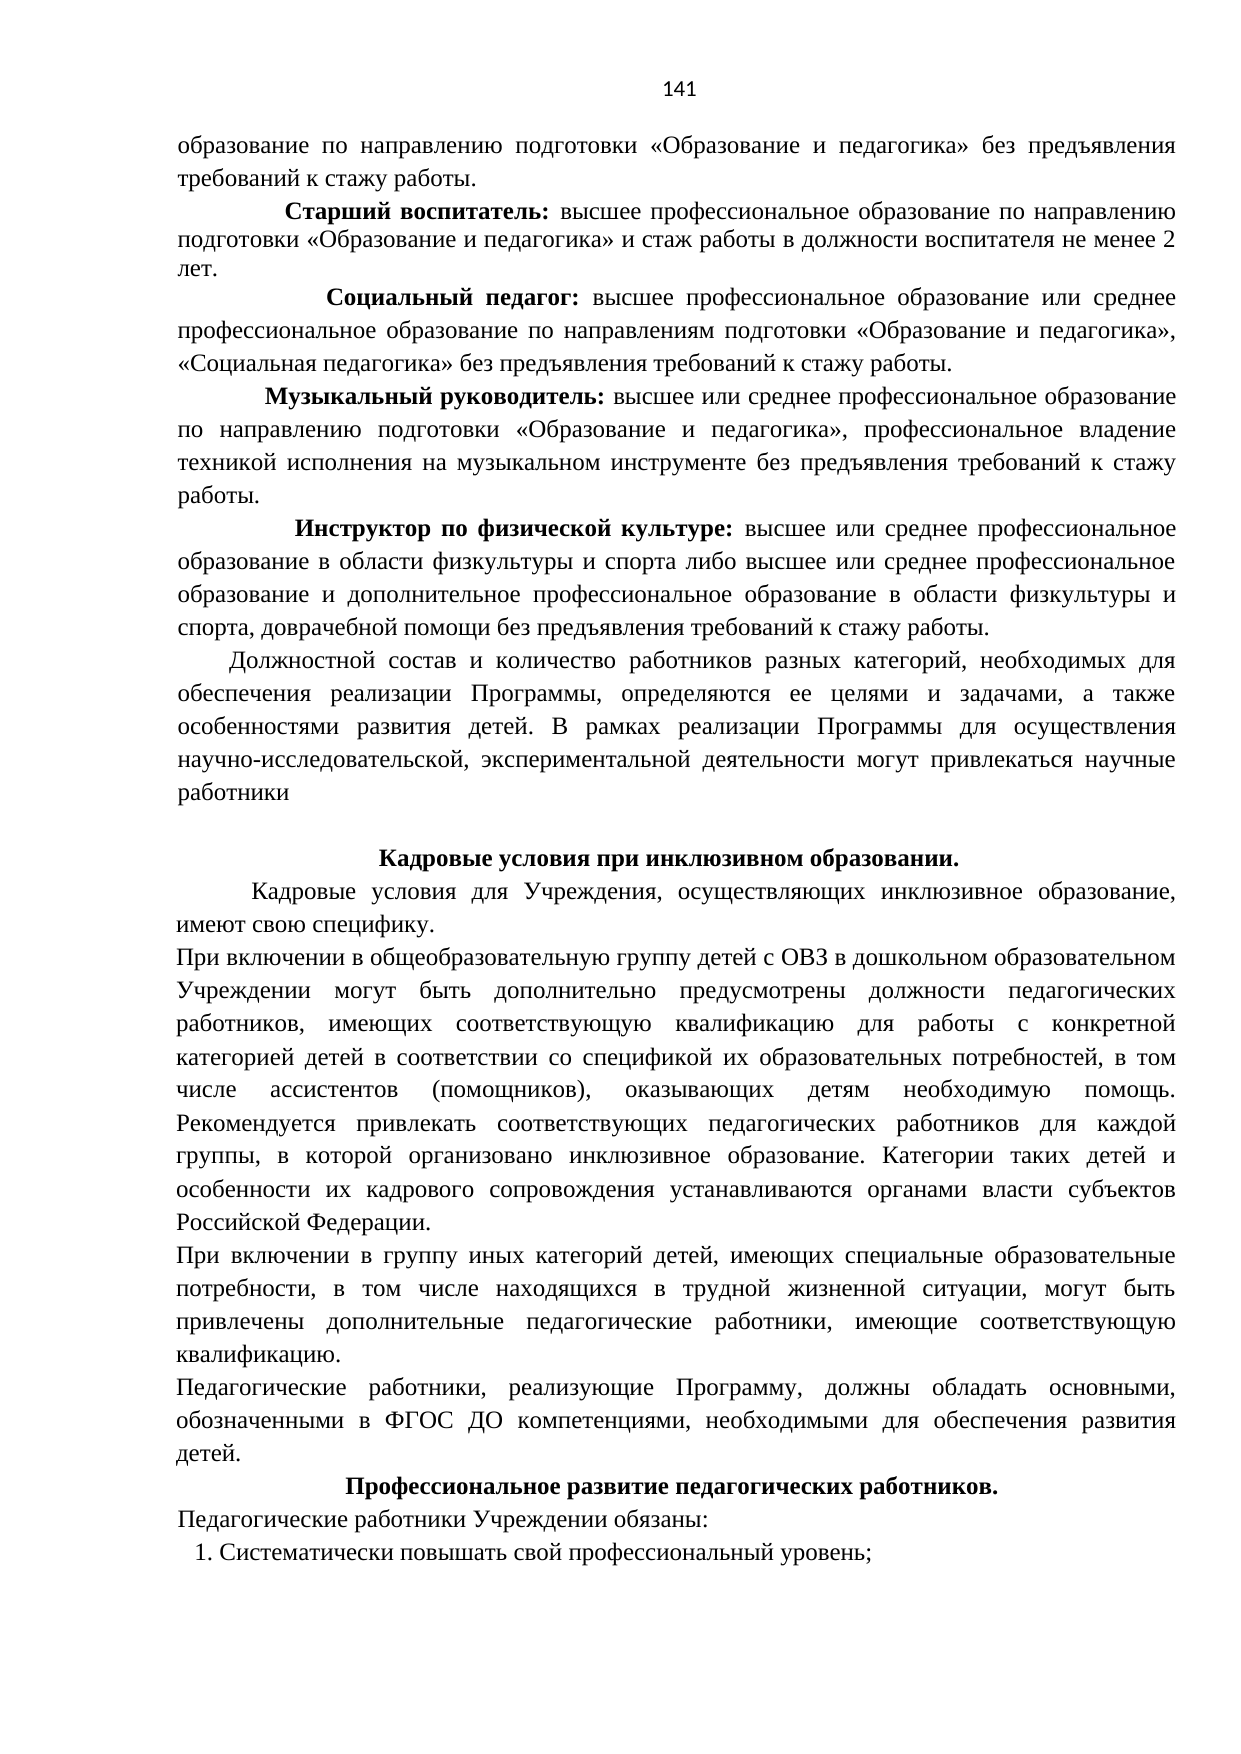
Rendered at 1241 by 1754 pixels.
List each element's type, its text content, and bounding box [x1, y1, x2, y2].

text Педагогические работники Учреждении обязаны: [177, 1504, 1166, 1533]
text При включении в группу иных категорий детей, имеющих специальные образовательные потребности, в том числе находящихся в трудной жизненной ситуации, могут быть привлечены дополнительные педагогические работники, имеющие соответствующую квалификацию. [176, 1240, 1177, 1367]
text Старший воспитатель: высшее профессиональное образование по направлению подготовки «Образование и педагогика» и стаж работы в должности воспитателя не менее 2 лет. [177, 196, 1177, 282]
text Должностной состав и количество работников разных категорий, необходимых для обеспечения реализации Программы, определяются ее целями и задачами, а также особенностями развития детей. В рамках реализации Программы для осуществления научно-исследовательской, экспериментальной деятельности могут привлекаться научные работники [177, 645, 1177, 806]
text Инструктор по физической культуре: высшее или среднее профессиональное образование в области физкультуры и спорта либо высшее или среднее профессиональное образование и дополнительное профессиональное образование в области физкультуры и спорта, доврачебной помощи без предъявления требований к стажу работы. [177, 513, 1177, 641]
text Социальный педагог: высшее профессиональное образование или среднее профессиональное образование по направлениям подготовки «Образование и педагогика», «Социальная педагогика» без предъявления требований к стажу работы. [177, 282, 1177, 377]
text При включении в общеобразовательную группу детей с ОВЗ в дошкольном образовательном Учреждении могут быть дополнительно предусмотрены должности педагогических работников, имеющих соответствующую квалификацию для работы с конкретной категорией детей в соответствии со спецификой их образовательных потребностей, в том числе ассистентов (помощников), оказывающих детям необходимую помощь. Рекомендуется привлекать соответствующих педагогических работников для каждой группы, в которой организовано инклюзивное образование. Категории таких детей и особенности их кадрового сопровождения устанавливаются органами власти субъектов Российской Федерации. [176, 942, 1177, 1235]
text Педагогические работники, реализующие Программу, должны обладать основными, обозначенными в ФГОС ДО компетенциями, необходимыми для обеспечения развития детей. [176, 1372, 1177, 1467]
text Кадровые условия при инклюзивном образовании. [294, 843, 1044, 872]
list 1. Систематически повышать свой профессиональный уровень; [194, 1537, 1177, 1566]
text Музыкальный руководитель: высшее или среднее профессиональное образование по направлению подготовки «Образование и педагогика», профессиональное владение техникой исполнения на музыкальном инструменте без предъявления требований к стажу работы. [177, 381, 1177, 509]
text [177, 130, 1177, 192]
text Кадровые условия для Учреждения, осуществляющих инклюзивное образование, имеют свою специфику. [176, 876, 1177, 938]
text Профессиональное развитие педагогических работников. [177, 1471, 1166, 1499]
